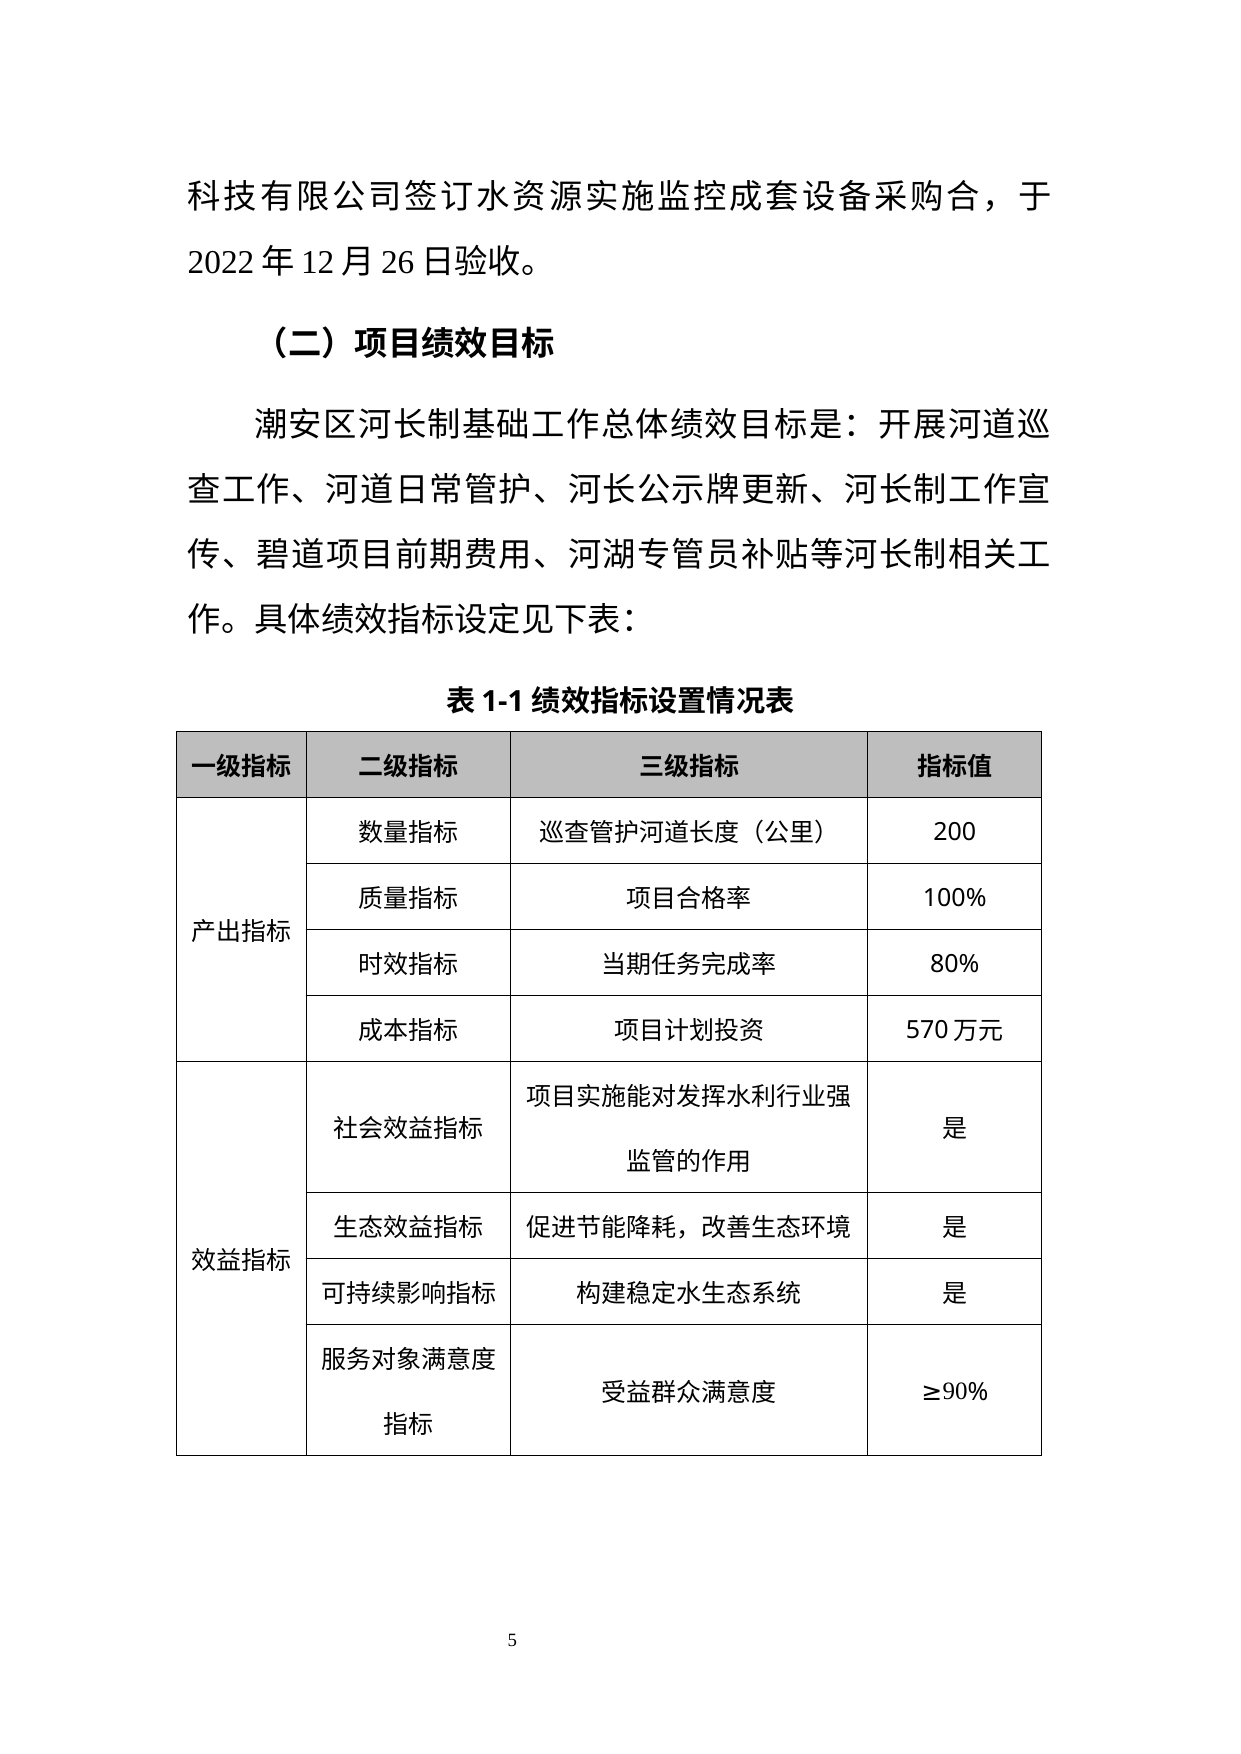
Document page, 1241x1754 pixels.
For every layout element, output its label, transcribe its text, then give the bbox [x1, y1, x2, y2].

table_cell 是 [868, 1062, 1041, 1192]
subtitle （二）项目绩效目标 [187, 308, 1053, 373]
table_cell 项目实施能对发挥水利行业强监管的作用 [511, 1062, 867, 1192]
table_header 二级指标 [307, 732, 510, 797]
table_cell 效益指标 [177, 1062, 306, 1455]
table_cell ≥90% [868, 1325, 1041, 1455]
table_cell 100% [868, 864, 1041, 929]
table_cell 生态效益指标 [307, 1193, 510, 1258]
table_cell 社会效益指标 [307, 1062, 510, 1192]
table_cell 项目合格率 [511, 864, 867, 929]
table_cell 质量指标 [307, 864, 510, 929]
table_cell 是 [868, 1259, 1041, 1324]
table_cell 促进节能降耗，改善生态环境 [511, 1193, 867, 1258]
table_cell 项目计划投资 [511, 996, 867, 1061]
table_cell 时效指标 [307, 930, 510, 995]
table_cell 受益群众满意度 [511, 1325, 867, 1455]
table_cell 成本指标 [307, 996, 510, 1061]
table_cell 产出指标 [177, 798, 306, 1061]
table_cell 570万元 [868, 996, 1041, 1061]
table_cell 数量指标 [307, 798, 510, 863]
table_header 三级指标 [511, 732, 867, 797]
table_cell 可持续影响指标 [307, 1259, 510, 1324]
table_cell 80% [868, 930, 1041, 995]
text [187, 162, 1053, 292]
table_header 指标值 [868, 732, 1041, 797]
table_cell 当期任务完成率 [511, 930, 867, 995]
text 表1-1 绩效指标设置情况表 [187, 666, 1053, 731]
table_cell 是 [868, 1193, 1041, 1258]
table_header 一级指标 [177, 732, 306, 797]
text 潮安区河长制基础工作总体绩效目标是：开展河道巡查工作、河道日常管护、河长公示牌更新、河长制工作宣传、碧道项目前期费用、河湖专管员补贴等河长制相关工作。具体绩效指标设定见下表： [187, 389, 1053, 649]
table_cell 巡查管护河道长度（公里） [511, 798, 867, 863]
table_cell 200 [868, 798, 1041, 863]
table_cell 服务对象满意度指标 [307, 1325, 510, 1455]
table_cell 构建稳定水生态系统 [511, 1259, 867, 1324]
